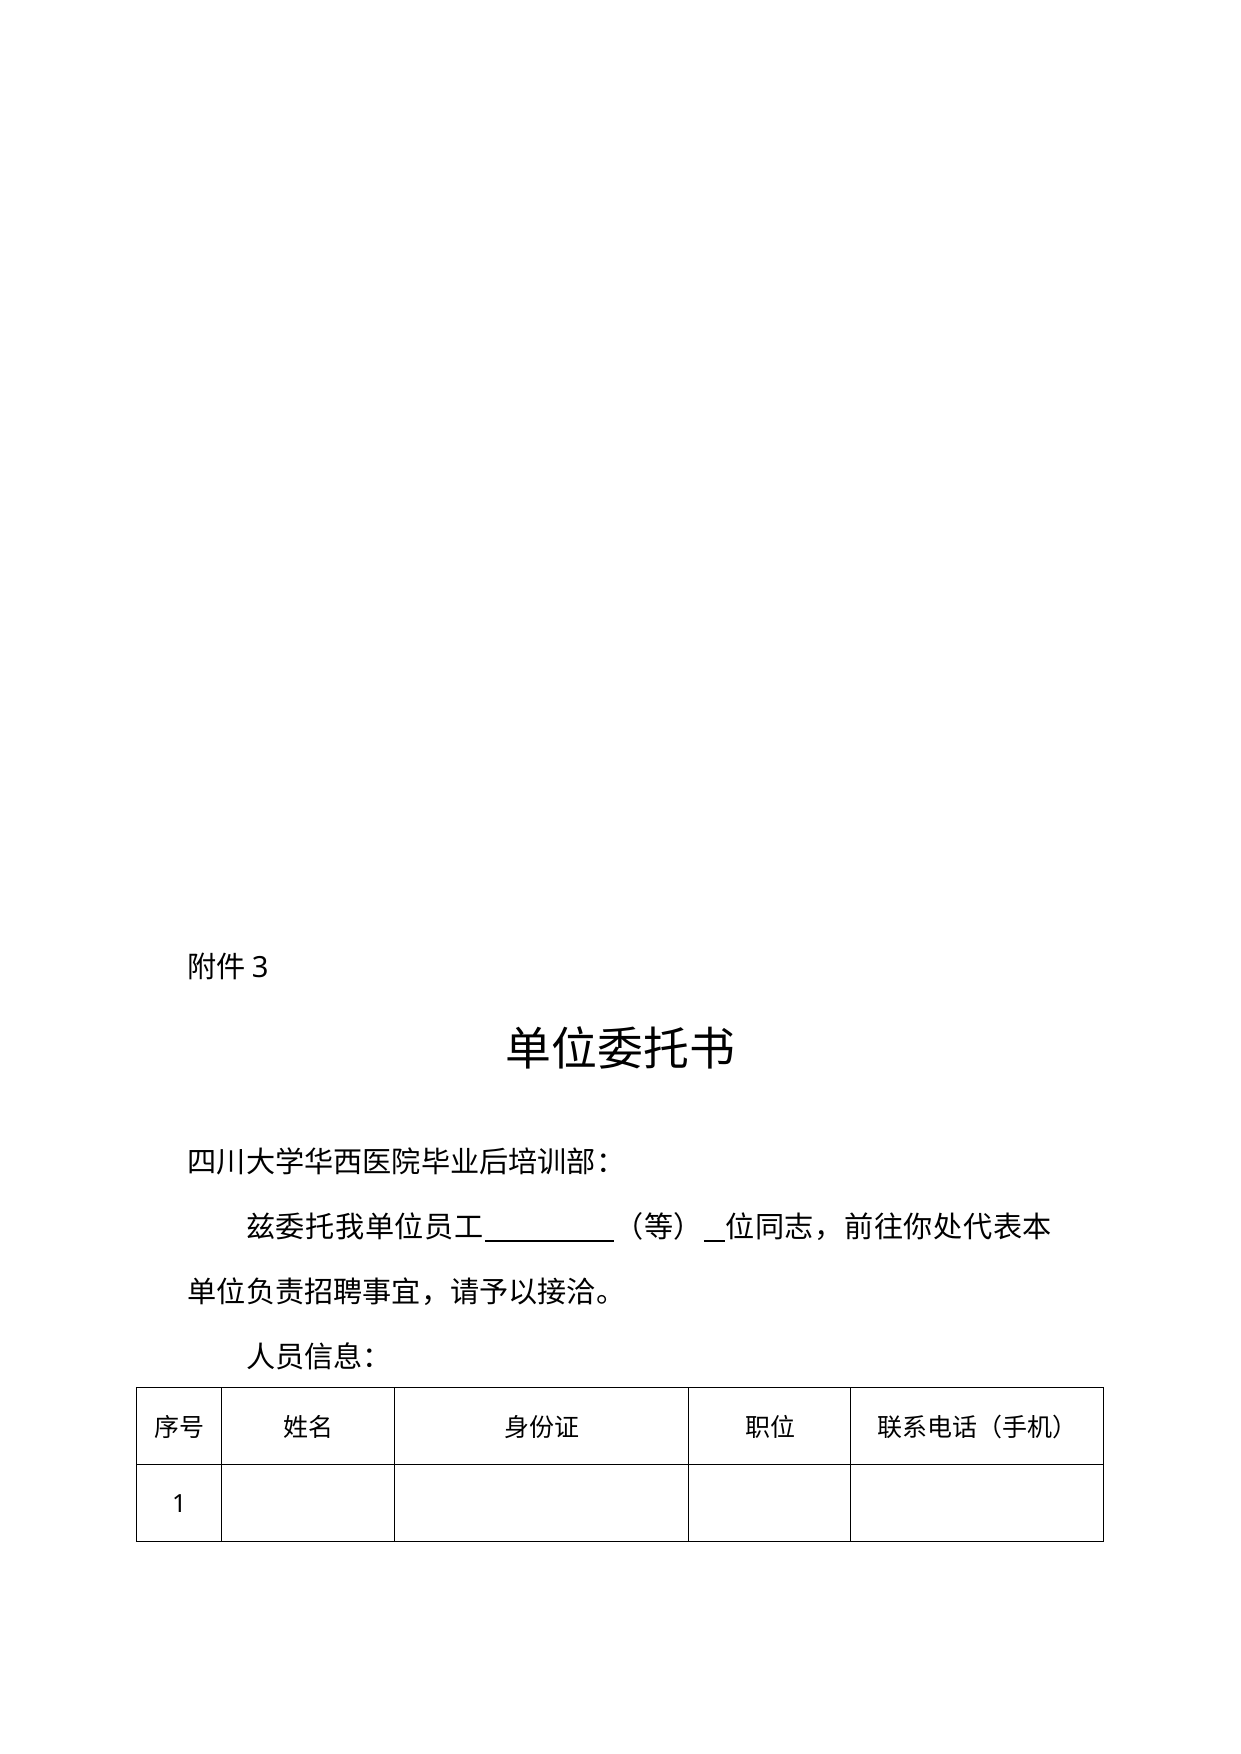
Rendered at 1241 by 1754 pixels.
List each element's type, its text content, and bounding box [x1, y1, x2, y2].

text 附件3 [187, 932, 1053, 997]
table_header 联系电话（手机） [851, 1388, 1103, 1464]
text 四川大学华西医院毕业后培训部： [187, 1127, 1053, 1192]
table_header 身份证 [395, 1388, 688, 1464]
text 兹委托我单位员工 （等） 位同志，前往你处代表本单位负责招聘事宜，请予以接洽。 [187, 1192, 1053, 1322]
text 人员信息： [187, 1322, 1053, 1387]
table_header 序号 [137, 1388, 221, 1464]
table_cell [689, 1465, 850, 1541]
table_cell [395, 1465, 688, 1541]
text 单位委托书 [187, 997, 1053, 1094]
table_cell [222, 1465, 394, 1541]
table_header 姓名 [222, 1388, 394, 1464]
table_cell 1 [137, 1465, 221, 1541]
table_cell [851, 1465, 1103, 1541]
table_header 职位 [689, 1388, 850, 1464]
